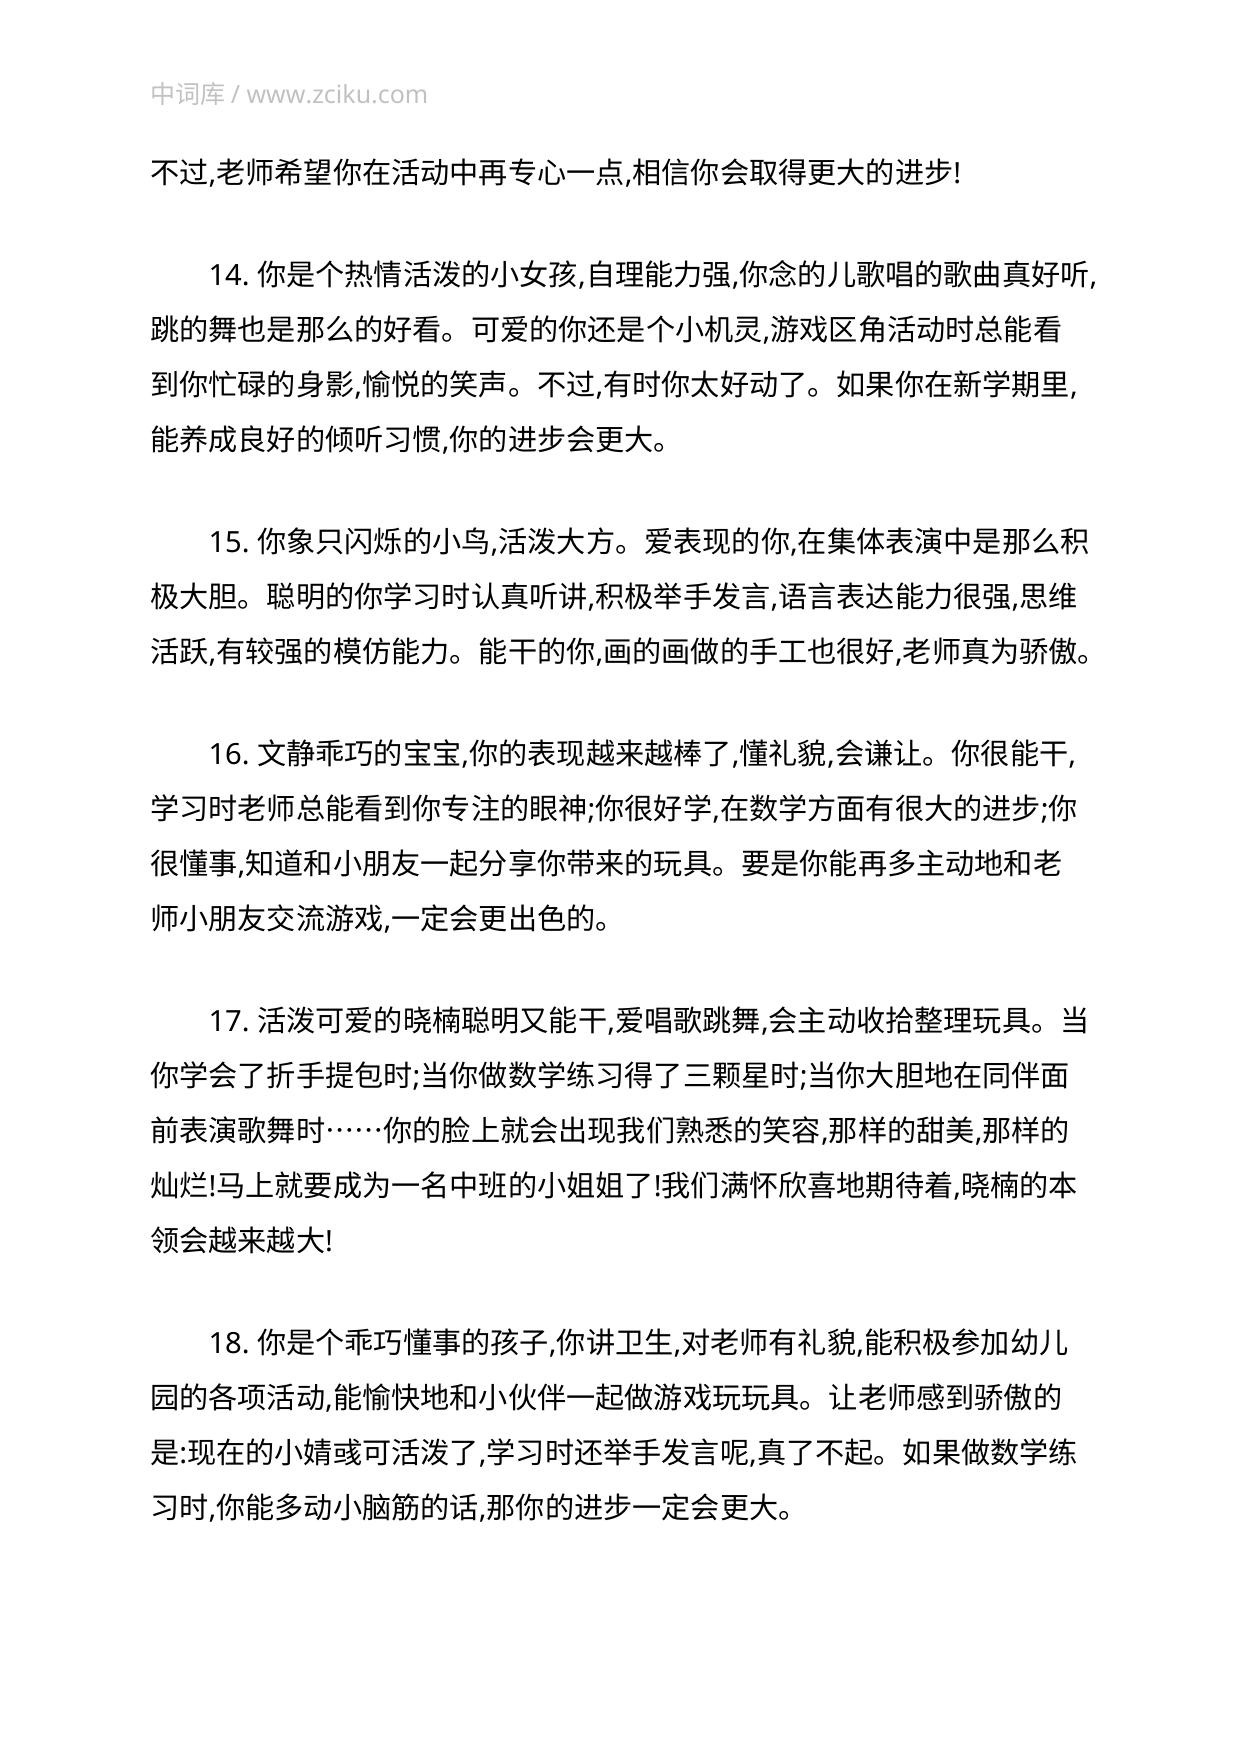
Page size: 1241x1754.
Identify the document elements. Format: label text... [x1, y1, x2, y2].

text 17. 活泼可爱的晓楠聪明又能干,爱唱歌跳舞,会主动收拾整理玩具。当你学会了折手提包时;当你做数学练习得了三颗星时;当你大胆地在同伴面前表演歌舞时……你的脸上就会出现我们熟悉的笑容,那样的甜美,那样的灿烂!马上就要成为一名中班的小姐姐了!我们满怀欣喜地期待着,晓楠的本领会越来越大! [150, 998, 1090, 1260]
text 15. 你象只闪烁的小鸟,活泼大方。爱表现的你,在集体表演中是那么积极大胆。聪明的你学习时认真听讲,积极举手发言,语言表达能力很强,思维活跃,有较强的模仿能力。能干的你,画的画做的手工也很好,老师真为骄傲。 [150, 519, 1090, 671]
text 14. 你是个热情活泼的小女孩,自理能力强,你念的儿歌唱的歌曲真好听,跳的舞也是那么的好看。可爱的你还是个小机灵,游戏区角活动时总能看到你忙碌的身影,愉悦的笑声。不过,有时你太好动了。如果你在新学期里,能养成良好的倾听习惯,你的进步会更大。 [150, 252, 1090, 459]
text 16. 文静乖巧的宝宝,你的表现越来越棒了,懂礼貌,会谦让。你很能干,学习时老师总能看到你专注的眼神;你很好学,在数学方面有很大的进步;你很懂事,知道和小朋友一起分享你带来的玩具。要是你能再多主动地和老师小朋友交流游戏,一定会更出色的。 [150, 731, 1090, 938]
text 18. 你是个乖巧懂事的孩子,你讲卫生,对老师有礼貌,能积极参加幼儿园的各项活动,能愉快地和小伙伴一起做游戏玩玩具。让老师感到骄傲的是:现在的小婧彧可活泼了,学习时还举手发言呢,真了不起。如果做数学练习时,你能多动小脑筋的话,那你的进步一定会更大。 [150, 1320, 1090, 1527]
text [150, 150, 1090, 192]
